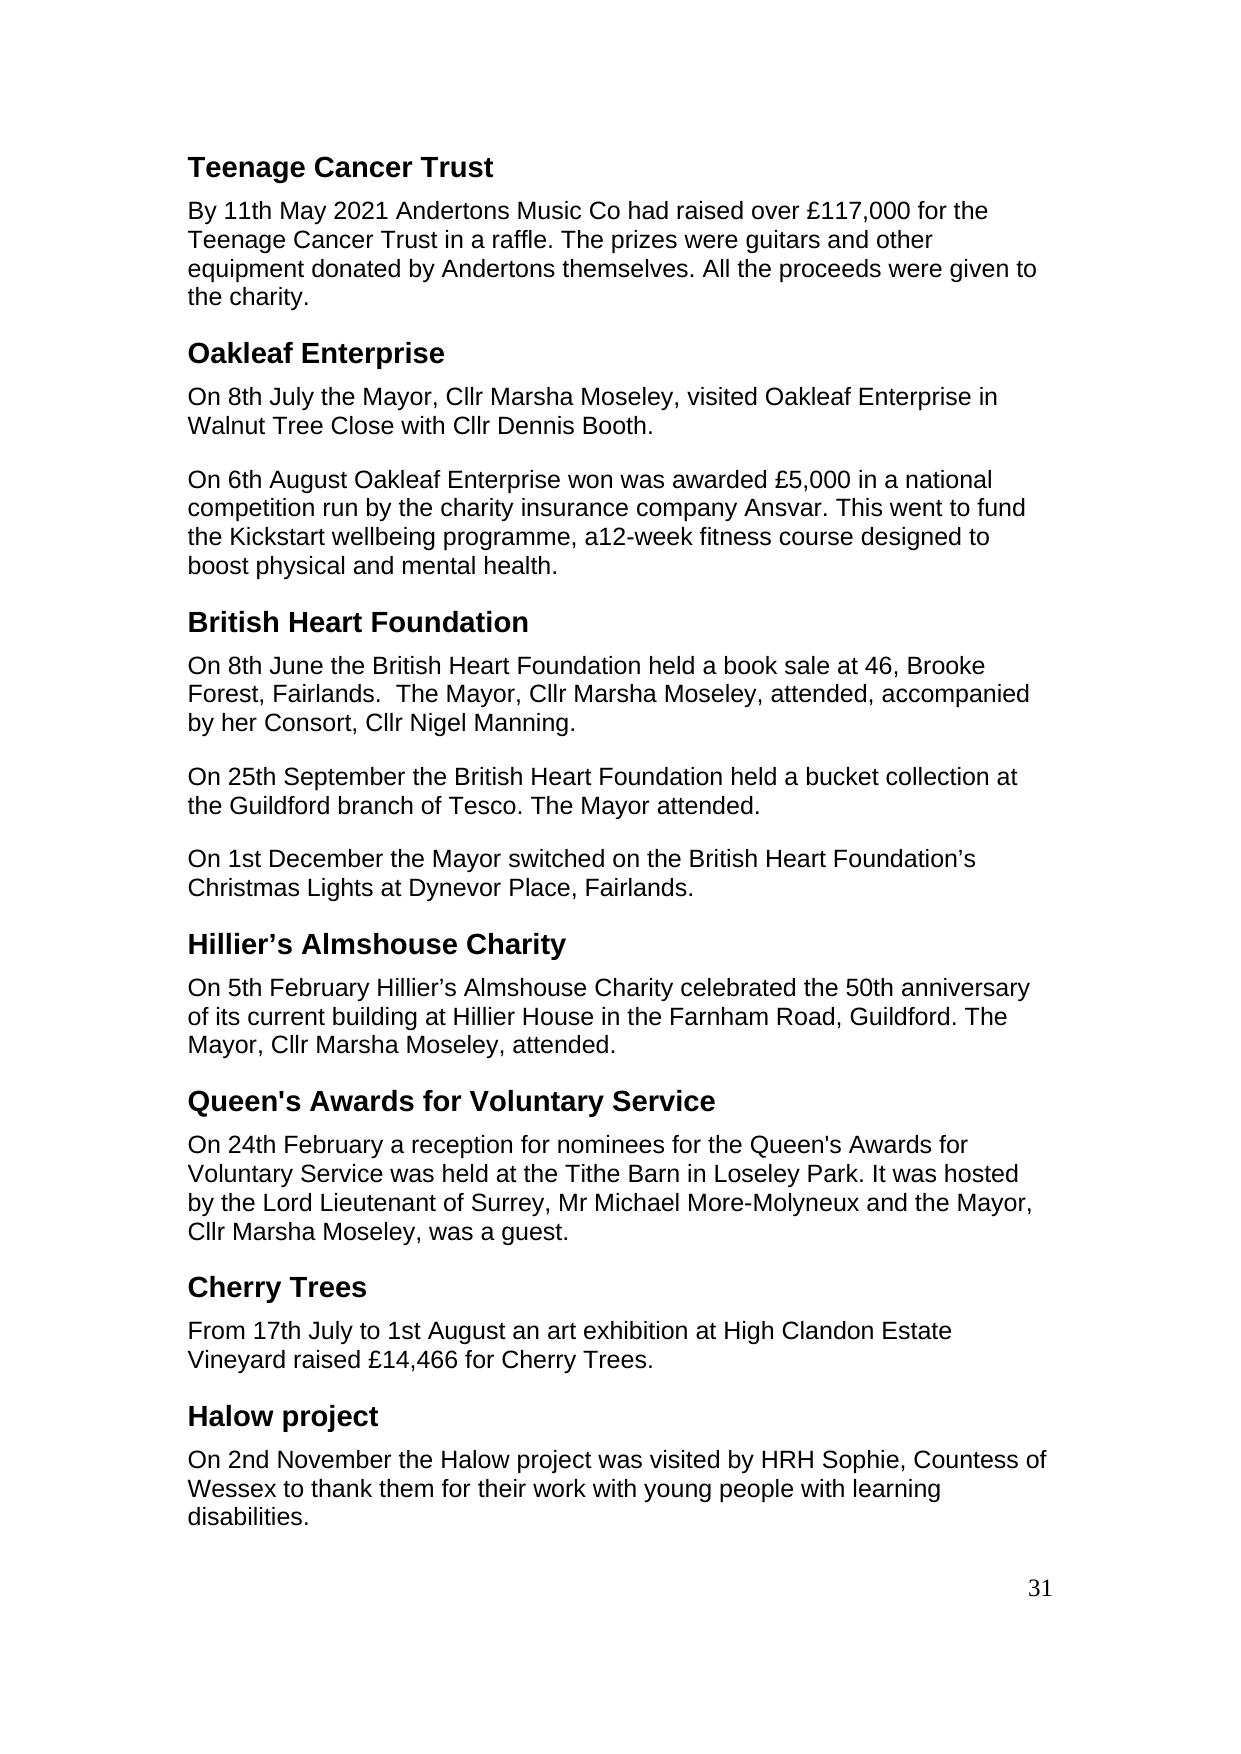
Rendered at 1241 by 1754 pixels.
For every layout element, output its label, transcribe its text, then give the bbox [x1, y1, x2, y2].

subtitle Queen's Awards for Voluntary Service [187, 1084, 1053, 1118]
text On 5th February Hillier’s Almshouse Charity celebrated the 50th anniversary of its current building at Hillier House in the Farnham Road, Guildford. The Mayor, Cllr Marsha Moseley, attended. [187, 973, 1053, 1059]
subtitle British Heart Foundation [187, 604, 1053, 638]
subtitle Cherry Trees [187, 1270, 1053, 1304]
text By 11th May 2021 Andertons Music Co had raised over £117,000 for the Teenage Cancer Trust in a raffle. The prizes were guitars and other equipment donated by Andertons themselves. All the proceeds were given to the charity. [187, 196, 1053, 311]
text On 25th September the British Heart Foundation held a bucket collection at the Guildford branch of Tesco. The Mayor attended. [187, 762, 1053, 819]
text On 1st December the Mayor switched on the British Heart Foundation’s Christmas Lights at Dynevor Place, Fairlands. [187, 844, 1053, 902]
subtitle Teenage Cancer Trust [187, 150, 1053, 183]
subtitle Hillier’s Almshouse Charity [187, 927, 1053, 960]
text On 24th February a reception for nominees for the Queen's Awards for Voluntary Service was held at the Tithe Barn in Loseley Park. It was hosted by the Lord Lieutenant of Surrey, Mr Michael More-Molyneux and the Mayor, Cllr Marsha Moseley, was a guest. [187, 1130, 1053, 1245]
text On 8th July the Mayor, Cllr Marsha Moseley, visited Oakleaf Enterprise in Walnut Tree Close with Cllr Dennis Booth. [187, 382, 1053, 439]
subtitle Oakleaf Enterprise [187, 336, 1053, 369]
text On 2nd November the Halow project was visited by HRH Sophie, Countess of Wessex to thank them for their work with young people with learning disabilities. [187, 1445, 1053, 1531]
subtitle Halow project [187, 1399, 1053, 1432]
text From 17th July to 1st August an art exhibition at High Clandon Estate Vineyard raised £14,466 for Cherry Trees. [187, 1316, 1053, 1374]
text On 6th August Oakleaf Enterprise won was awarded £5,000 in a national competition run by the charity insurance company Ansvar. This went to fund the Kickstart wellbeing programme, a12-week fitness course designed to boost physical and mental health. [187, 464, 1053, 579]
text On 8th June the British Heart Foundation held a book sale at 46, Brooke Forest, Fairlands. The Mayor, Cllr Marsha Moseley, attended, accompanied by her Consort, Cllr Nigel Manning. [187, 651, 1053, 737]
